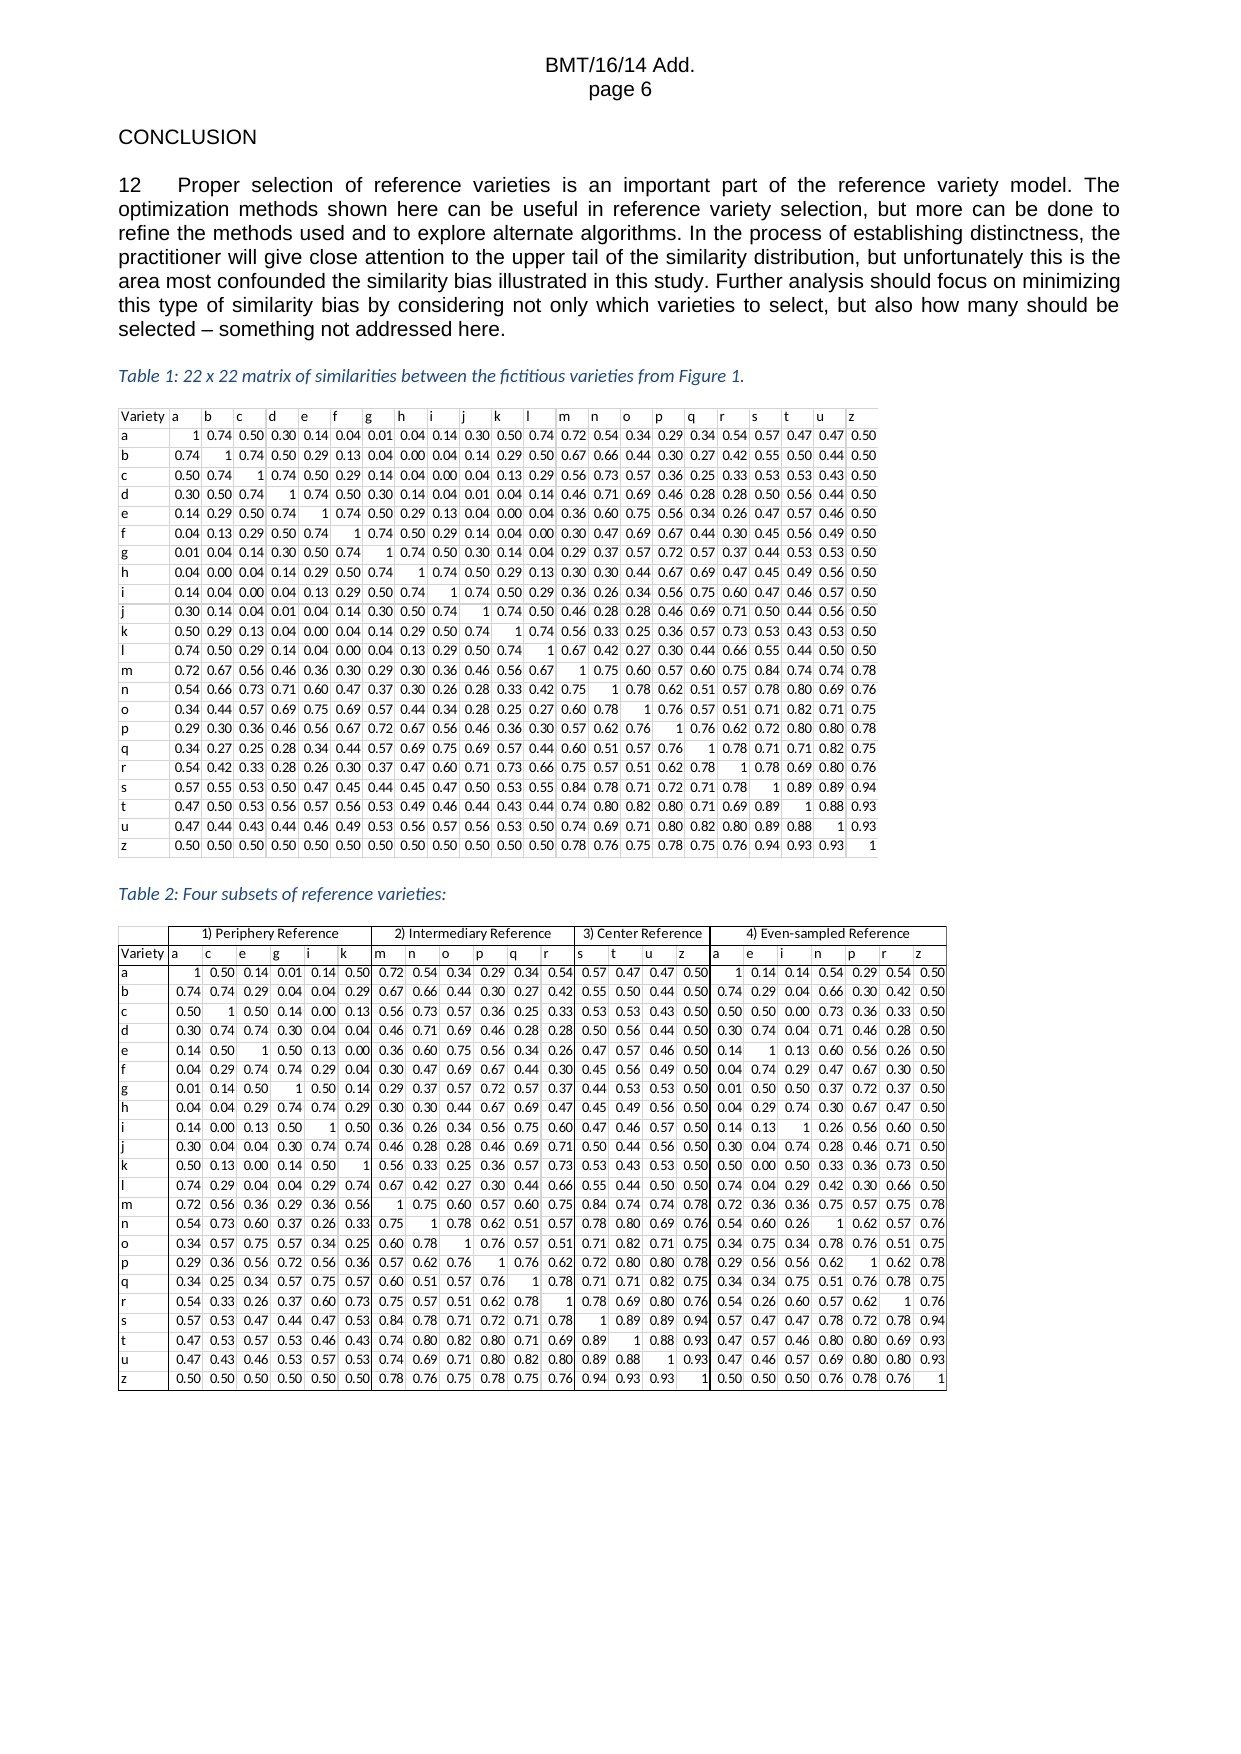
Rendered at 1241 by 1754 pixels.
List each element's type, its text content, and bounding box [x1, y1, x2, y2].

subtitle Conclusion [118, 125, 1122, 149]
text Table 2: Four subsets of reference varieties: [118, 882, 1122, 905]
text Proper selection of reference varieties is an important part of the reference variety model. The optimization methods shown here can be useful in reference variety selection, but more can be done to refine the methods used and to explore alternate algorithms. In the process of establishing distinctness, the practitioner will give close attention to the upper tail of the similarity distribution, but unfortunately this is the area most confounded the similarity bias illustrated in this study. Further analysis should focus on minimizing this type of similarity bias by considering not only which varieties to select, but also how many should be selected – something not addressed here. [118, 173, 1122, 341]
